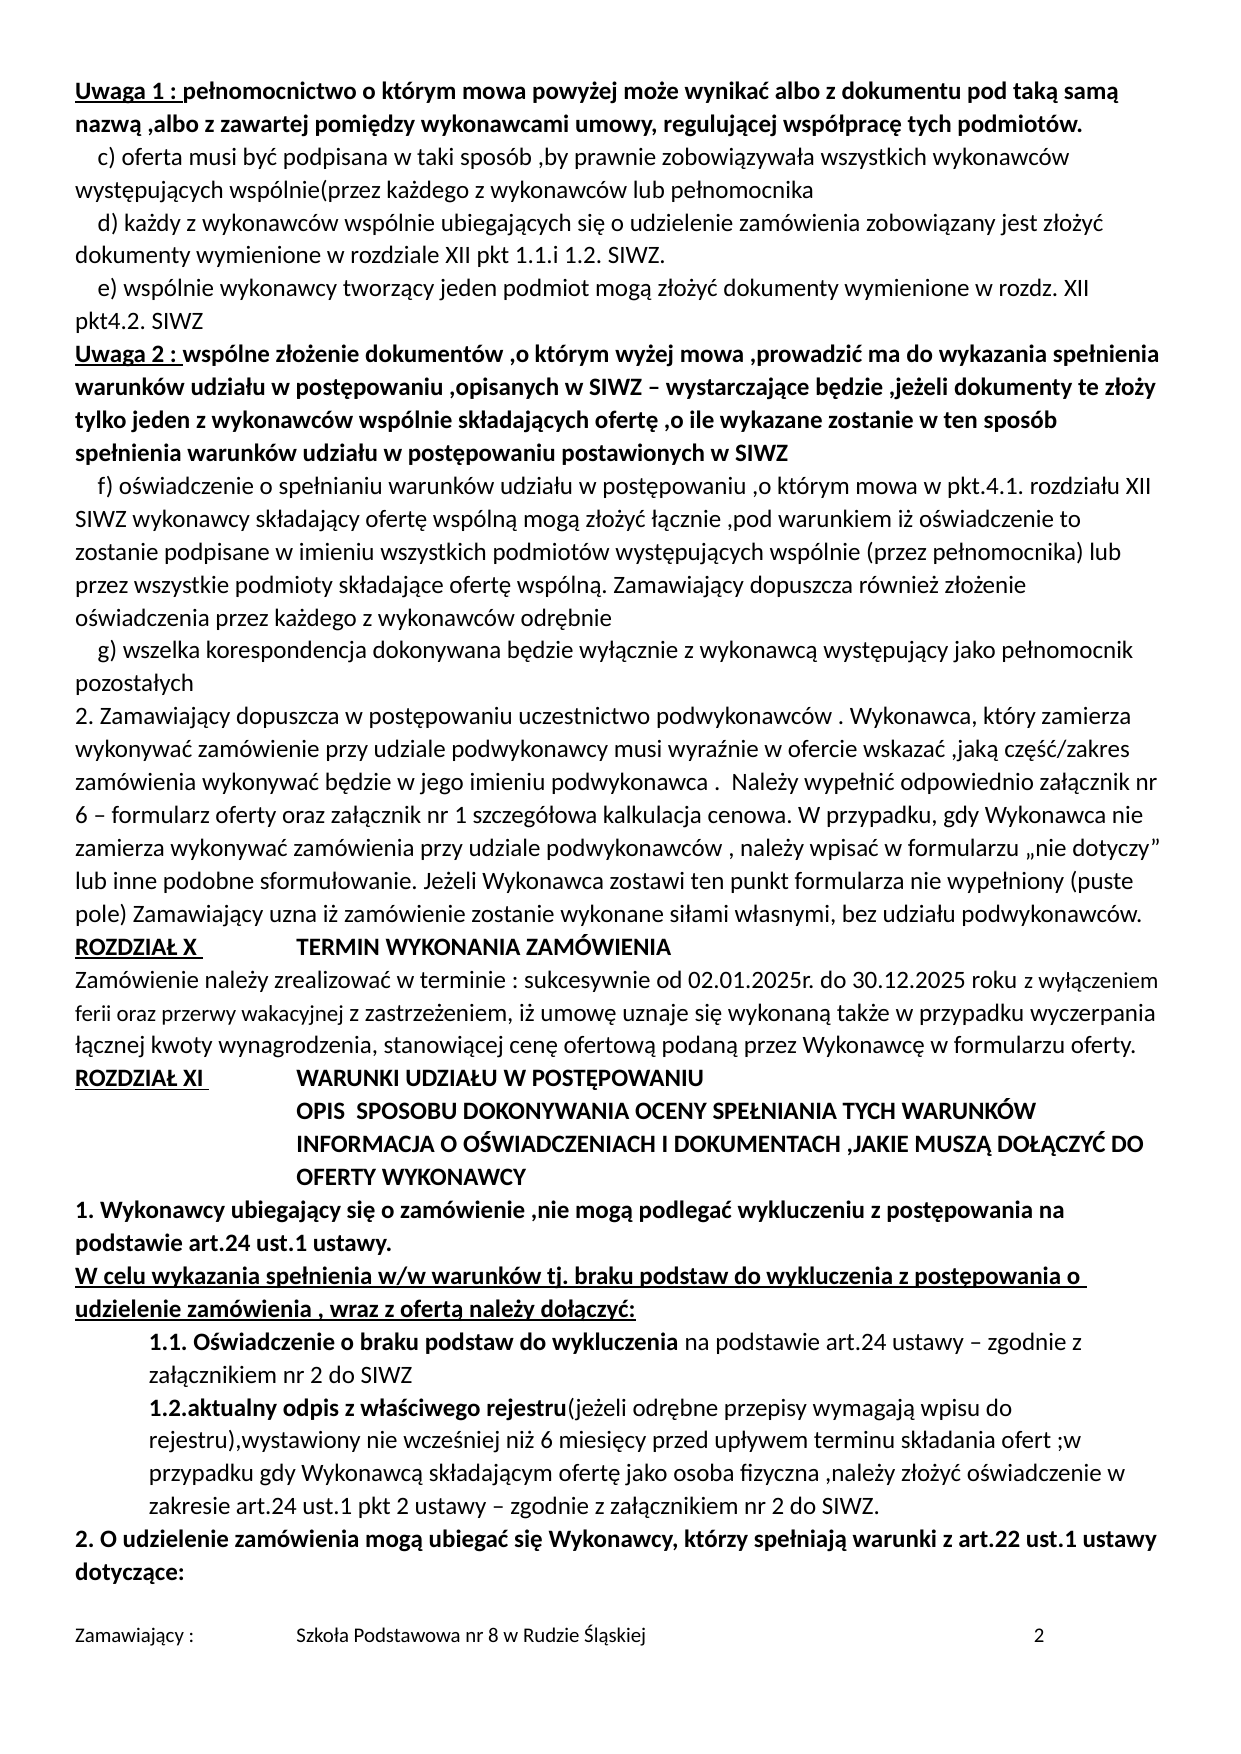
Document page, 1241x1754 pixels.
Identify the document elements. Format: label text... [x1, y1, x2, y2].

text Zamawiający : Szkoła Podstawowa nr 8 w Rudzie Śląskiej 2 [75, 1622, 1165, 1647]
text c) oferta musi być podpisana w taki sposób ,by prawnie zobowiązywała wszystkich wykonawców występujących wspólnie(przez każdego z wykonawców lub pełnomocnika [75, 141, 1165, 204]
text W celu wykazania spełnienia w/w warunków tj. braku podstaw do wykluczenia z postępowania o udzielenie zamówienia , wraz z ofertą należy dołączyć: [75, 1260, 1165, 1323]
text d) każdy z wykonawców wspólnie ubiegających się o udzielenie zamówienia zobowiązany jest złożyć dokumenty wymienione w rozdziale XII pkt 1.1.i 1.2. SIWZ. [75, 207, 1165, 270]
text f) oświadczenie o spełnianiu warunków udziału w postępowaniu ,o którym mowa w pkt.4.1. rozdziału XII SIWZ wykonawcy składający ofertę wspólną mogą złożyć łącznie ,pod warunkiem iż oświadczenie to zostanie podpisane w imieniu wszystkich podmiotów występujących wspólnie (przez pełnomocnika) lub przez wszystkie podmioty składające ofertę wspólną. Zamawiający dopuszcza również złożenie oświadczenia przez każdego z wykonawców odrębnie [75, 470, 1165, 632]
text Uwaga 2 : wspólne złożenie dokumentów ,o którym wyżej mowa ,prowadzić ma do wykazania spełnienia warunków udziału w postępowaniu ,opisanych w SIWZ – wystarczające będzie ,jeżeli dokumenty te złoży tylko jeden z wykonawców wspólnie składających ofertę ,o ile wykazane zostanie w ten sposób spełnienia warunków udziału w postępowaniu postawionych w SIWZ [75, 338, 1165, 468]
text 2. O udzielenie zamówienia mogą ubiegać się Wykonawcy, którzy spełniają warunki z art.22 ust.1 ustawy dotyczące: [75, 1523, 1165, 1587]
text Uwaga 1 : pełnomocnictwo o którym mowa powyżej może wynikać albo z dokumentu pod taką samą nazwą ,albo z zawartej pomiędzy wykonawcami umowy, regulującej współpracę tych podmiotów. [75, 75, 1165, 138]
text OPIS SPOSOBU DOKONYWANIA OCENY SPEŁNIANIA TYCH WARUNKÓW INFORMACJA O OŚWIADCZENIACH I DOKUMENTACH ,JAKIE MUSZĄ DOŁĄCZYĆ DO OFERTY WYKONAWCY [296, 1095, 1165, 1192]
text 1.2.aktualny odpis z właściwego rejestru(jeżeli odrębne przepisy wymagają wpisu do rejestru),wystawiony nie wcześniej niż 6 miesięcy przed upływem terminu składania ofert ;w przypadku gdy Wykonawcą składającym ofertę jako osoba fizyczna ,należy złożyć oświadczenie w zakresie art.24 ust.1 pkt 2 ustawy – zgodnie z załącznikiem nr 2 do SIWZ. [149, 1392, 1165, 1521]
text 1. Wykonawcy ubiegający się o zamówienie ,nie mogą podlegać wykluczeniu z postępowania na podstawie art.24 ust.1 ustawy. [75, 1194, 1165, 1258]
text e) wspólnie wykonawcy tworzący jeden podmiot mogą złożyć dokumenty wymienione w rozdz. XII pkt4.2. SIWZ [75, 272, 1165, 336]
text g) wszelka korespondencja dokonywana będzie wyłącznie z wykonawcą występujący jako pełnomocnik pozostałych [75, 634, 1165, 698]
text 2. Zamawiający dopuszcza w postępowaniu uczestnictwo podwykonawców . Wykonawca, który zamierza wykonywać zamówienie przy udziale podwykonawcy musi wyraźnie w ofercie wskazać ,jaką część/zakres zamówienia wykonywać będzie w jego imieniu podwykonawca . Należy wypełnić odpowiednio załącznik nr 6 – formularz oferty oraz załącznik nr 1 szczegółowa kalkulacja cenowa. W przypadku, gdy Wykonawca nie zamierza wykonywać zamówienia przy udziale podwykonawców , należy wpisać w formularzu „nie dotyczy” lub inne podobne sformułowanie. Jeżeli Wykonawca zostawi ten punkt formularza nie wypełniony (puste pole) Zamawiający uzna iż zamówienie zostanie wykonane siłami własnymi, bez udziału podwykonawców. [75, 700, 1165, 928]
text ROZDZIAŁ XI WARUNKI UDZIAŁU W POSTĘPOWANIU [75, 1062, 1165, 1093]
text ROZDZIAŁ X TERMIN WYKONANIA ZAMÓWIENIA [75, 931, 1165, 961]
text Zamówienie należy zrealizować w terminie : sukcesywnie od 02.01.2025r. do 30.12.2025 roku z wyłączeniem ferii oraz przerwy wakacyjnej z zastrzeżeniem, iż umowę uznaje się wykonaną także w przypadku wyczerpania łącznej kwoty wynagrodzenia, stanowiącej cenę ofertową podaną przez Wykonawcę w formularzu oferty. [75, 964, 1165, 1060]
text 1.1. Oświadczenie o braku podstaw do wykluczenia na podstawie art.24 ustawy – zgodnie z załącznikiem nr 2 do SIWZ [149, 1326, 1165, 1389]
